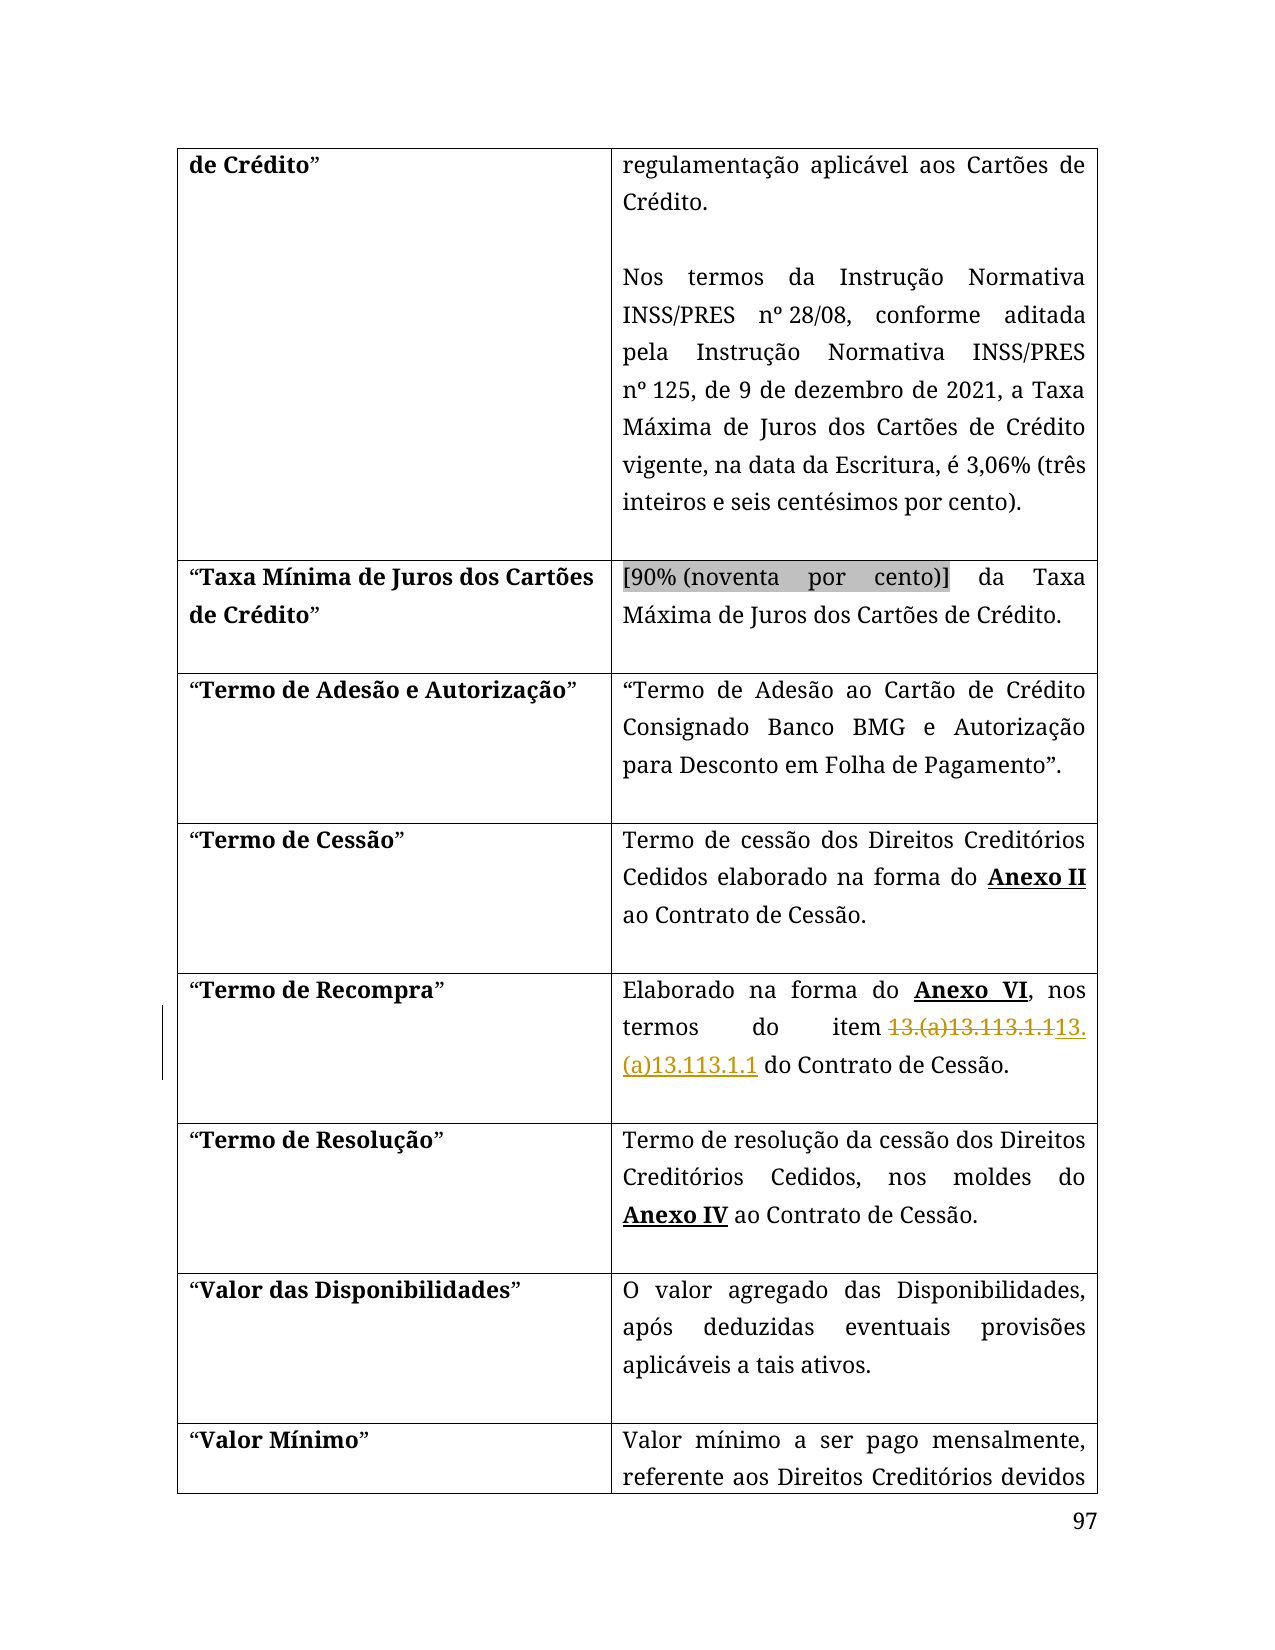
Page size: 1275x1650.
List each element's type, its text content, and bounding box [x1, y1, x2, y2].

table_cell Elaborado na forma do Anexo VI, nos termos do item do Contrato de Cessão. [612, 974, 1097, 1123]
table_cell “Termo de Adesão ao Cartão de Crédito Consignado Banco BMG e Autorização para Desconto em Folha de Pagamento”. [612, 674, 1097, 823]
table_cell Termo de cessão dos Direitos Creditórios Cedidos elaborado na forma do Anexo II ao Contrato de Cessão. [612, 824, 1097, 973]
table_cell O valor agregado das Disponibilidades, após deduzidas eventuais provisões aplicáveis a tais ativos. [612, 1274, 1097, 1423]
table_cell “Valor Mínimo” [178, 1424, 611, 1492]
table_cell “Termo de Adesão e Autorização” [178, 674, 611, 823]
table_cell “Termo de Cessão” [178, 824, 611, 973]
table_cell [612, 1424, 1097, 1492]
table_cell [612, 149, 1097, 560]
table_cell Termo de resolução da cessão dos Direitos Creditórios Cedidos, nos moldes do Anexo IV ao Contrato de Cessão. [612, 1124, 1097, 1273]
table_cell “Termo de Resolução” [178, 1124, 611, 1273]
table_cell “Valor das Disponibilidades” [178, 1274, 611, 1423]
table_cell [178, 149, 611, 560]
table_cell [90% (noventa por cento)] da Taxa Máxima de Juros dos Cartões de Crédito. [612, 561, 1097, 673]
table_cell “Termo de Recompra” [178, 974, 611, 1123]
table_cell “Taxa Mínima de Juros dos Cartões de Crédito” [178, 561, 611, 673]
